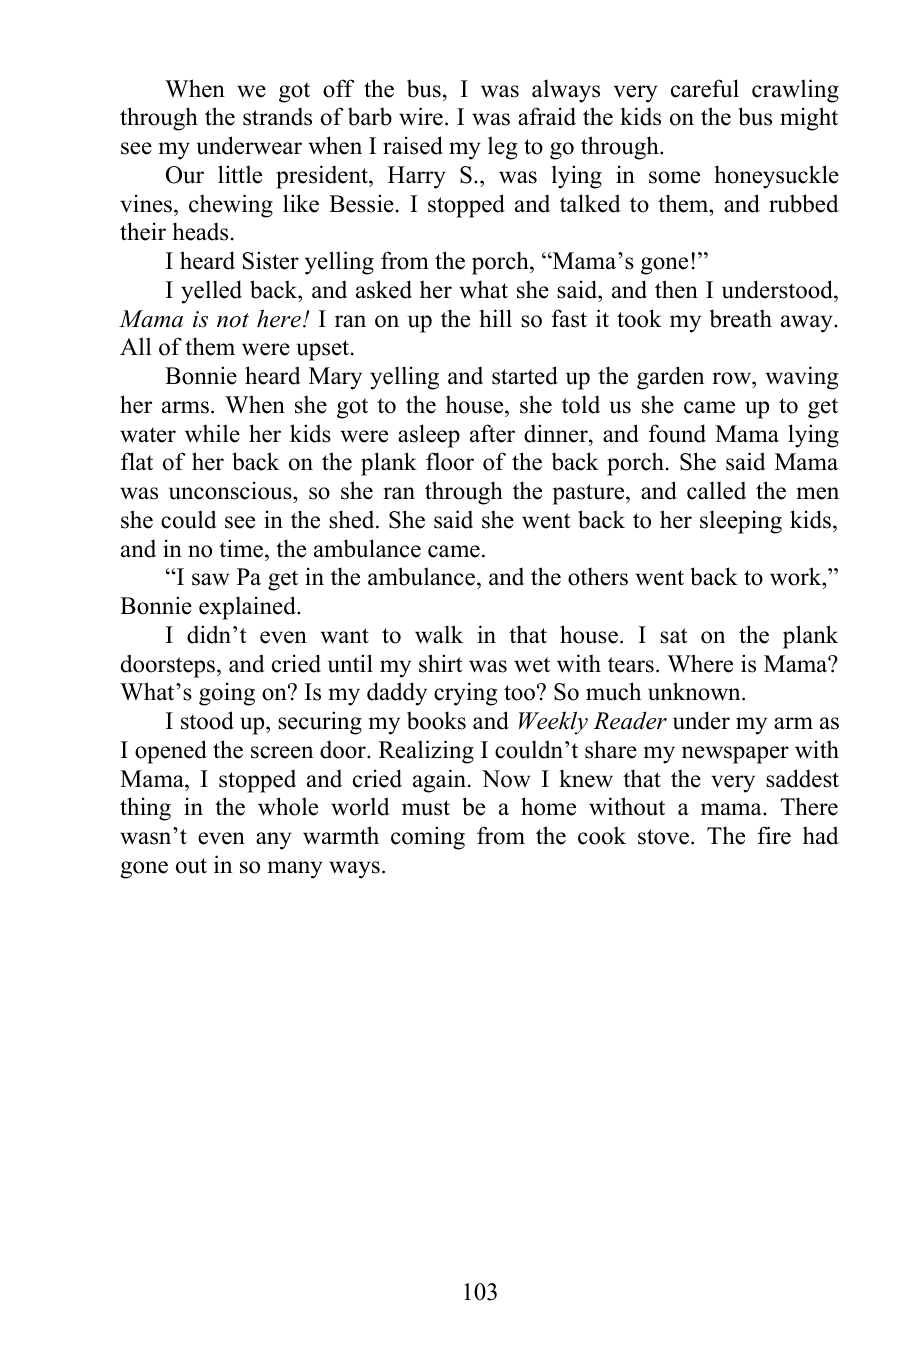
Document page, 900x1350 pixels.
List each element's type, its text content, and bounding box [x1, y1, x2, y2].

text I stood up, securing my books and Weekly Reader under my arm as I opened the screen door. Realizing I couldn’t share my newspaper with Mama, I stopped and cried again. Now I knew that the very saddest thing in the whole world must be a home without a mama. There wasn’t even any warmth coming from the cook stove. The fire had gone out in so many ways. [120, 706, 840, 879]
text I heard Sister yelling from the porch, “Mama’s gone!” [120, 246, 840, 275]
text I yelled back, and asked her what she said, and then I understood, Mama is not here! I ran on up the hill so fast it took my breath away. All of them were upset. [120, 275, 840, 361]
text When we got off the bus, I was always very careful crawling through the strands of barb wire. I was afraid the kids on the bus might see my underwear when I raised my leg to go through. [120, 74, 840, 160]
text “I saw Pa get in the ambulance, and the others went back to work,” Bonnie explained. [120, 562, 840, 620]
text Bonnie heard Mary yelling and started up the garden row, waving her arms. When she got to the house, she told us she came up to get water while her kids were asleep after dinner, and found Mama lying flat of her back on the plank floor of the back porch. She said Mama was unconscious, so she ran through the pasture, and called the men she could see in the shed. She said she went back to her sleeping kids, and in no time, the ambulance came. [120, 361, 840, 562]
text I didn’t even want to walk in that house. I sat on the plank doorsteps, and cried until my shirt was wet with tears. Where is Mama? What’s going on? Is my daddy crying too? So much unknown. [120, 620, 840, 706]
text Our little president, Harry S., was lying in some honeysuckle vines, chewing like Bessie. I stopped and talked to them, and rubbed their heads. [120, 160, 840, 246]
